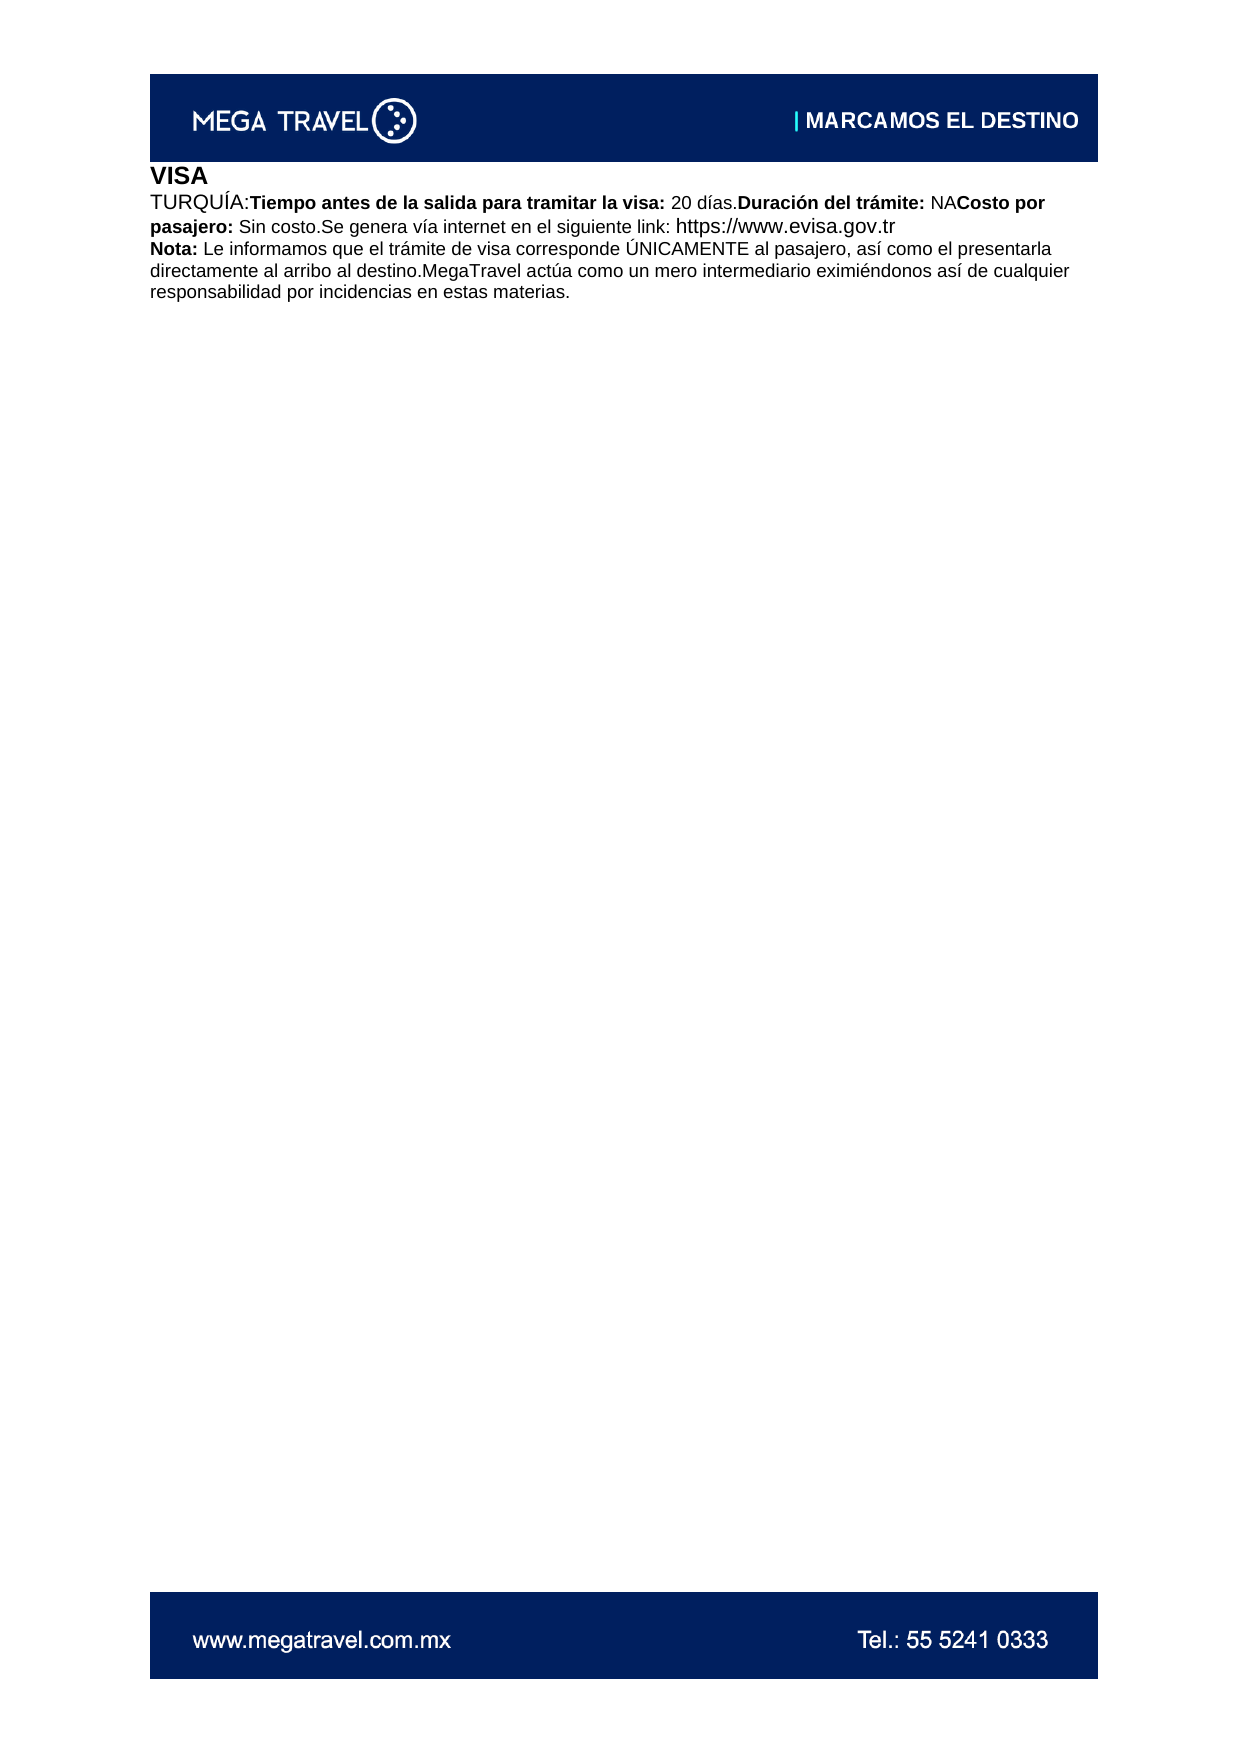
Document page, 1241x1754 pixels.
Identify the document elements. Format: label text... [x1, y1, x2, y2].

picture [150, 1592, 1098, 1679]
picture [150, 74, 1098, 162]
